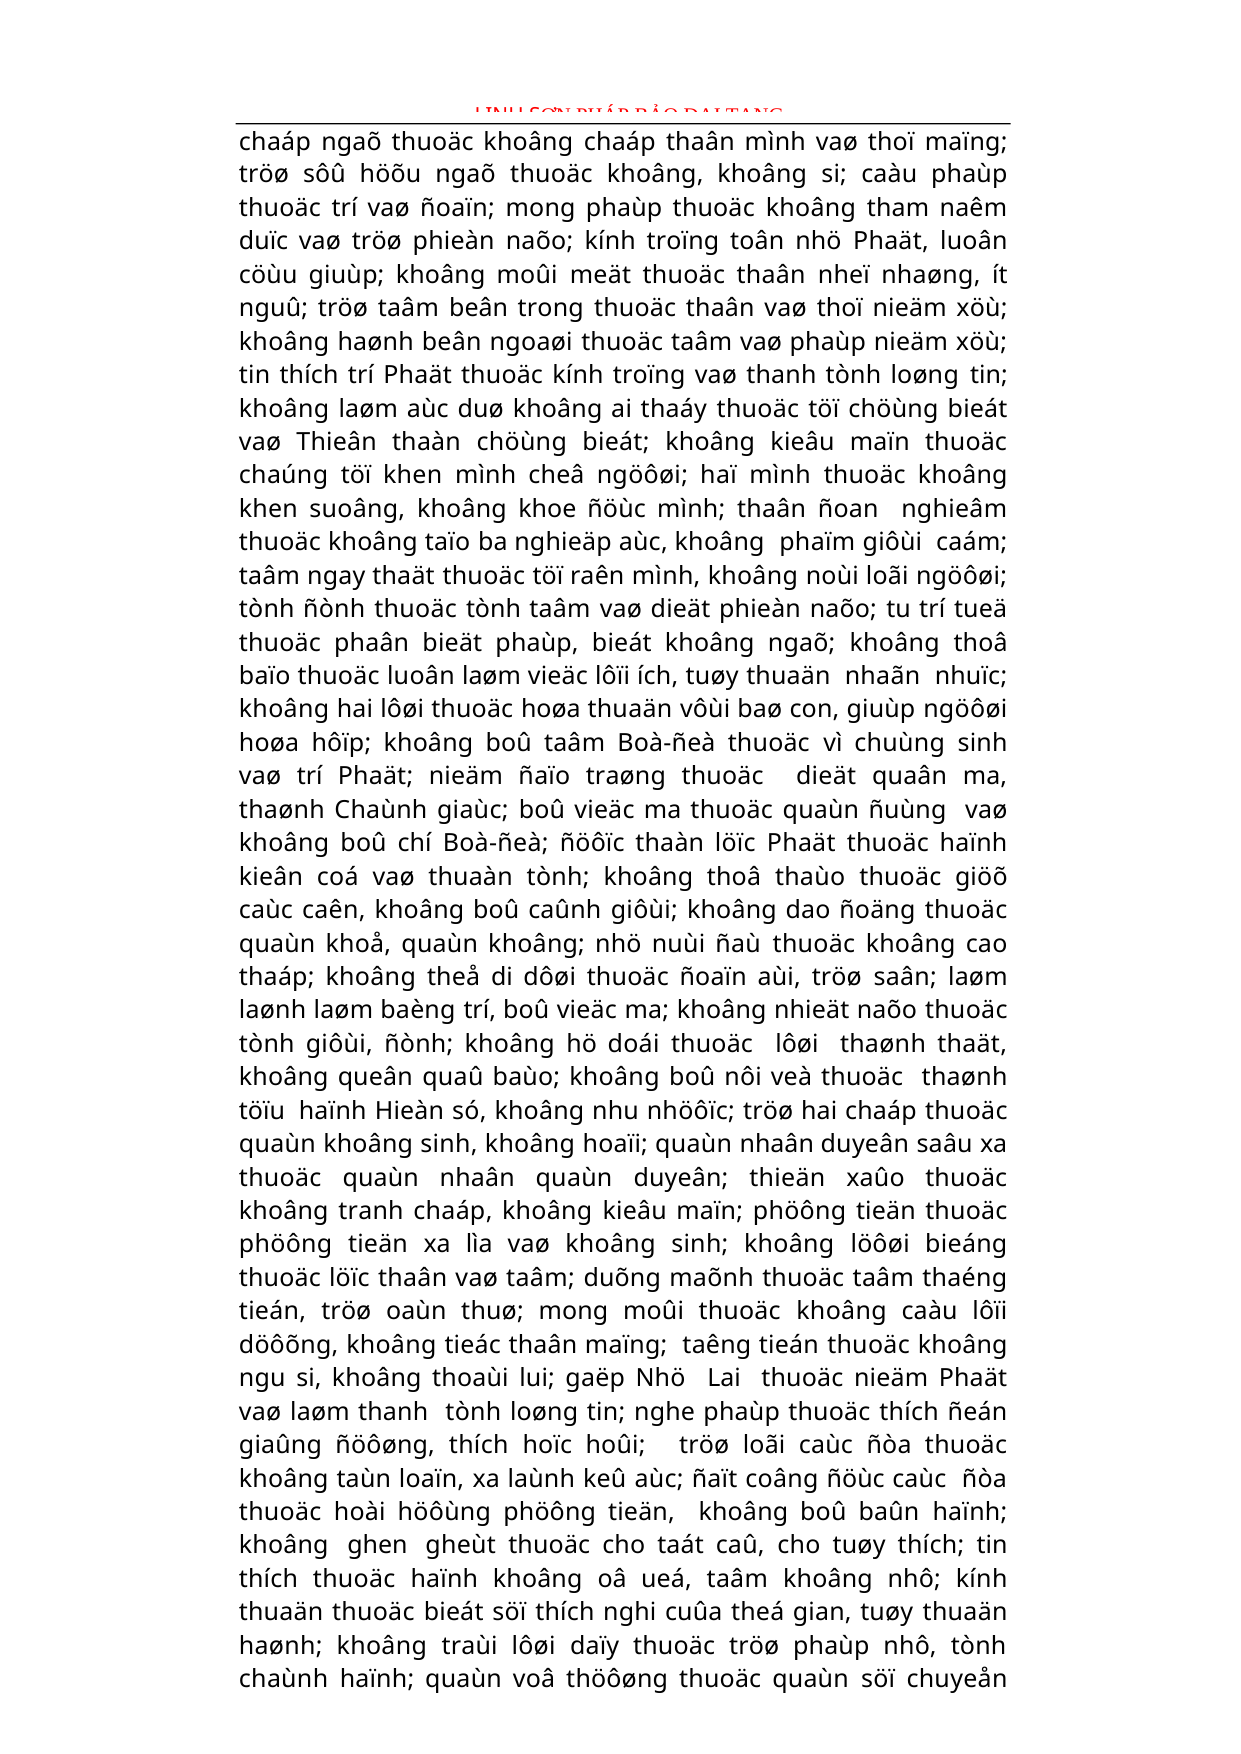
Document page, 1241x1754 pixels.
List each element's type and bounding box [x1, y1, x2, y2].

text [239, 123, 1007, 1695]
